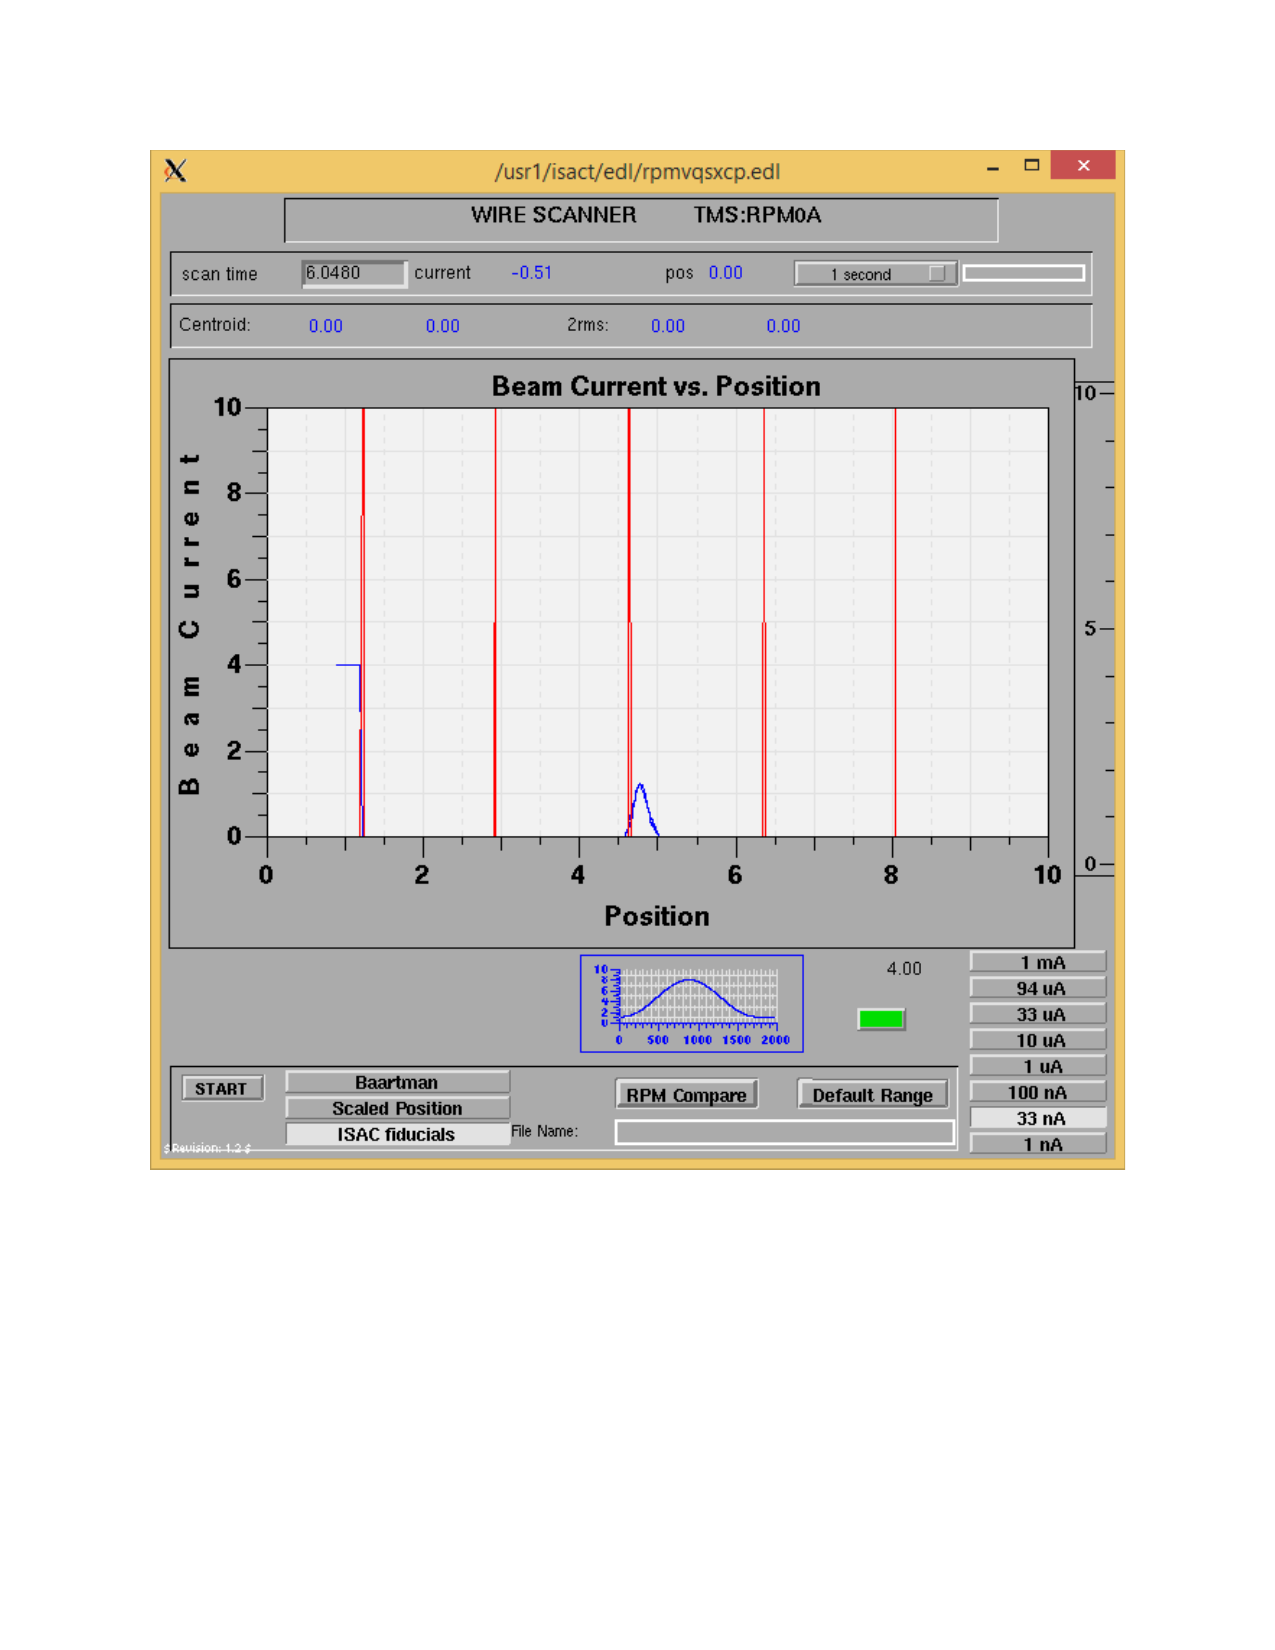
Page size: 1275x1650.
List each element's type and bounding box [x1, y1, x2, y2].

picture [150, 150, 1125, 1170]
